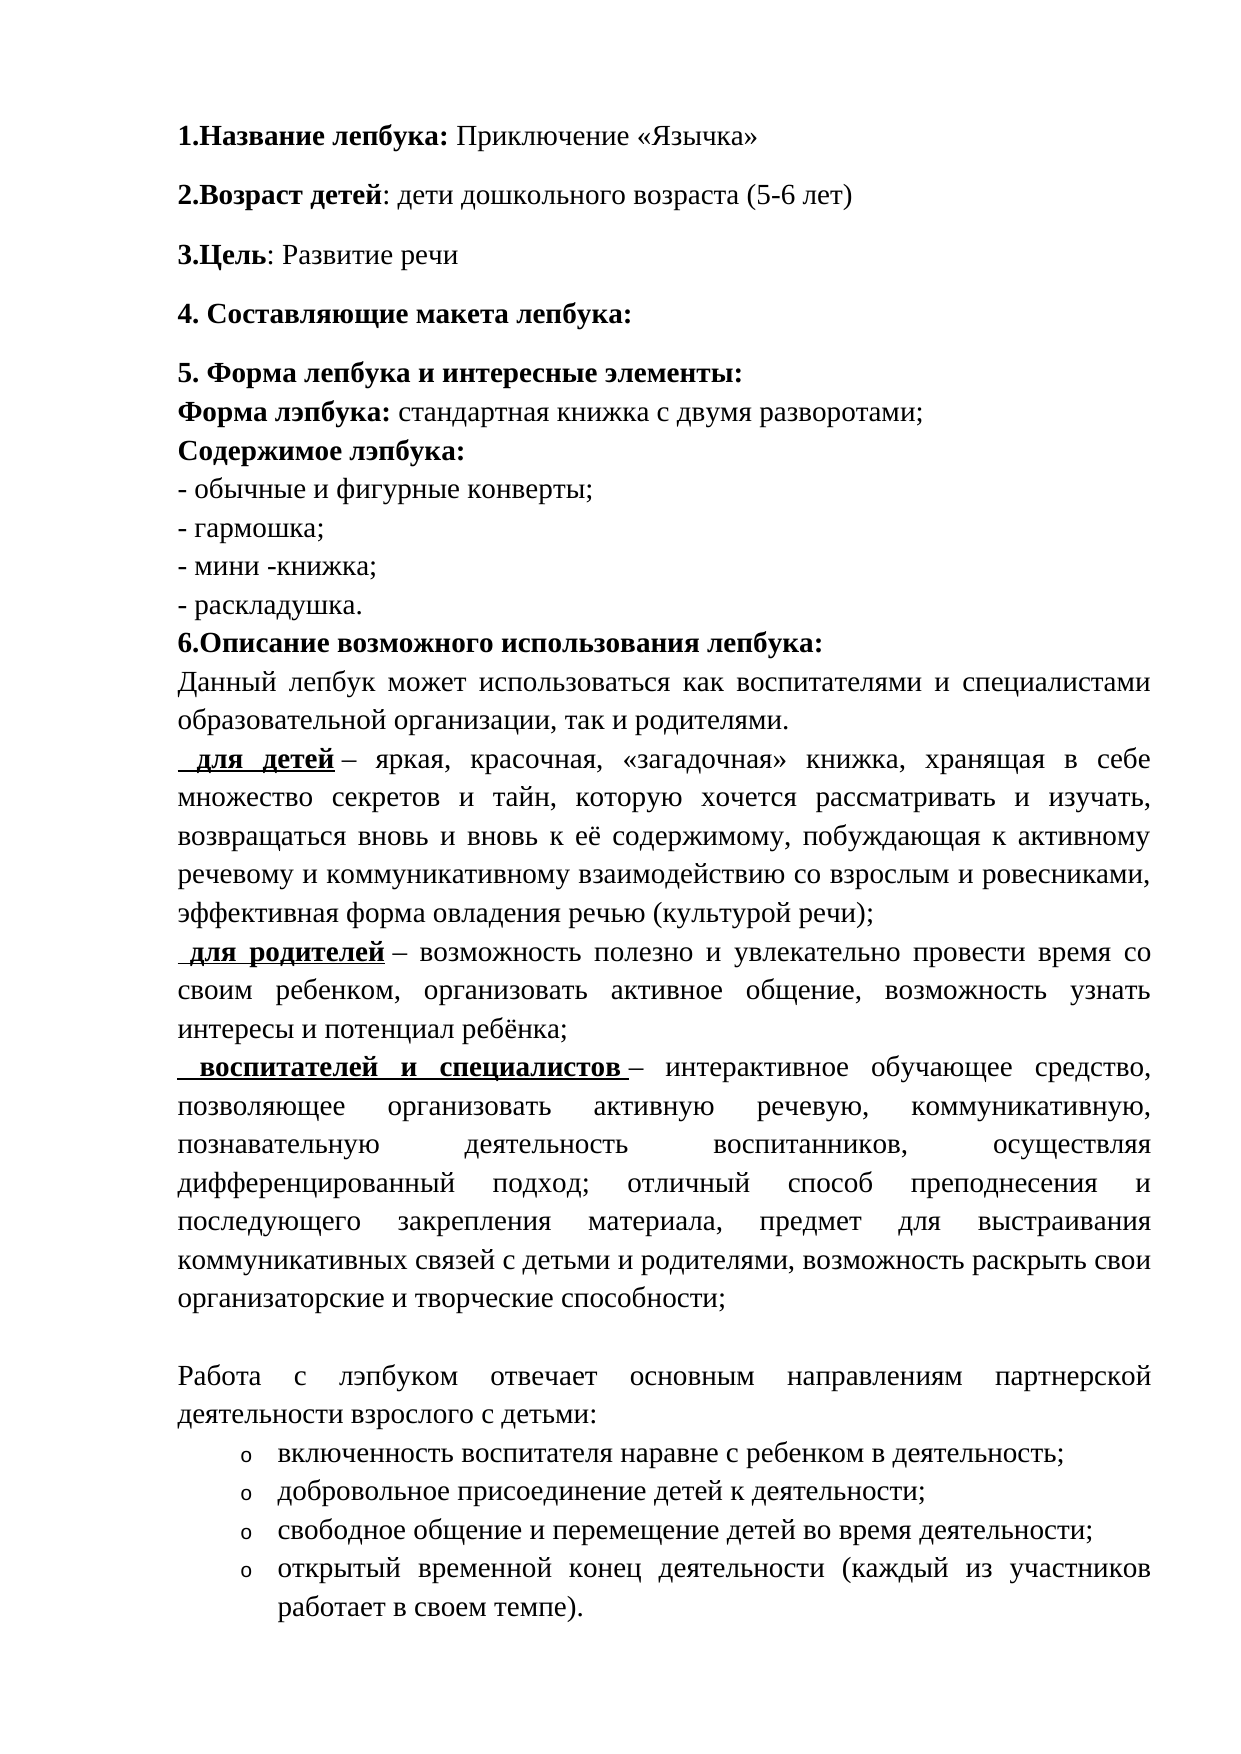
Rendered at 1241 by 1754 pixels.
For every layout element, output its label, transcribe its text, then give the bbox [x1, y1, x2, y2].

text - раскладушка. [177, 587, 1152, 620]
text 2.Возраст детей: дети дошкольного возраста (5-6 лет) [177, 177, 1152, 211]
text Работа с лэпбуком отвечает основным направлениям партнерской деятельности взрослого с детьми: [177, 1358, 1152, 1430]
text 1.Название лепбука: Приключение «Язычка» [177, 118, 1152, 152]
text для детей – яркая, красочная, «загадочная» книжка, хранящая в себе множество секретов и тайн, которую хочется рассматривать и изучать, возвращаться вновь и вновь к её содержимому, побуждающая к активному речевому и коммуникативному взаимодействию со взрослым и ровесниками, эффективная форма овладения речью (культурой речи); [177, 741, 1152, 929]
text 4. Составляющие макета лепбука: [177, 296, 1152, 330]
text 5. Форма лепбука и интересные элементы: [177, 356, 1152, 389]
text - мини -книжка; [177, 548, 1152, 582]
text 3.Цель: Развитие речи [177, 237, 1152, 270]
text Форма лэпбука: стандартная книжка с двумя разворотами; [177, 394, 1152, 428]
list включенность воспитателя наравне с ребенком в деятельность; [240, 1435, 1152, 1468]
text - обычные и фигурные конверты; [177, 471, 1152, 505]
text 6.Описание возможного использования лепбука: [177, 625, 1152, 659]
text Содержимое лэпбука: [177, 433, 1152, 466]
list добровольное присоединение детей к деятельности; [240, 1473, 1152, 1507]
text - гармошка; [177, 510, 1152, 543]
text Данный лепбук может использоваться как воспитателями и специалистами образовательной организации, так и родителями. [177, 664, 1152, 736]
list открытый временной конец деятельности (каждый из участников работает в своем темпе). [240, 1550, 1152, 1622]
text воспитателей и специалистов – интерактивное обучающее средство, позволяющее организовать активную речевую, коммуникативную, познавательную деятельность воспитанников, осуществляя дифференцированный подход; отличный способ преподнесения и последующего закрепления материала, предмет для выстраивания коммуникативных связей с детьми и родителями, возможность раскрыть свои организаторские и творческие способности; [177, 1049, 1152, 1314]
list свободное общение и перемещение детей во время деятельности; [240, 1512, 1152, 1545]
text для родителей – возможность полезно и увлекательно провести время со своим ребенком, организовать активное общение, возможность узнать интересы и потенциал ребёнка; [177, 934, 1152, 1044]
